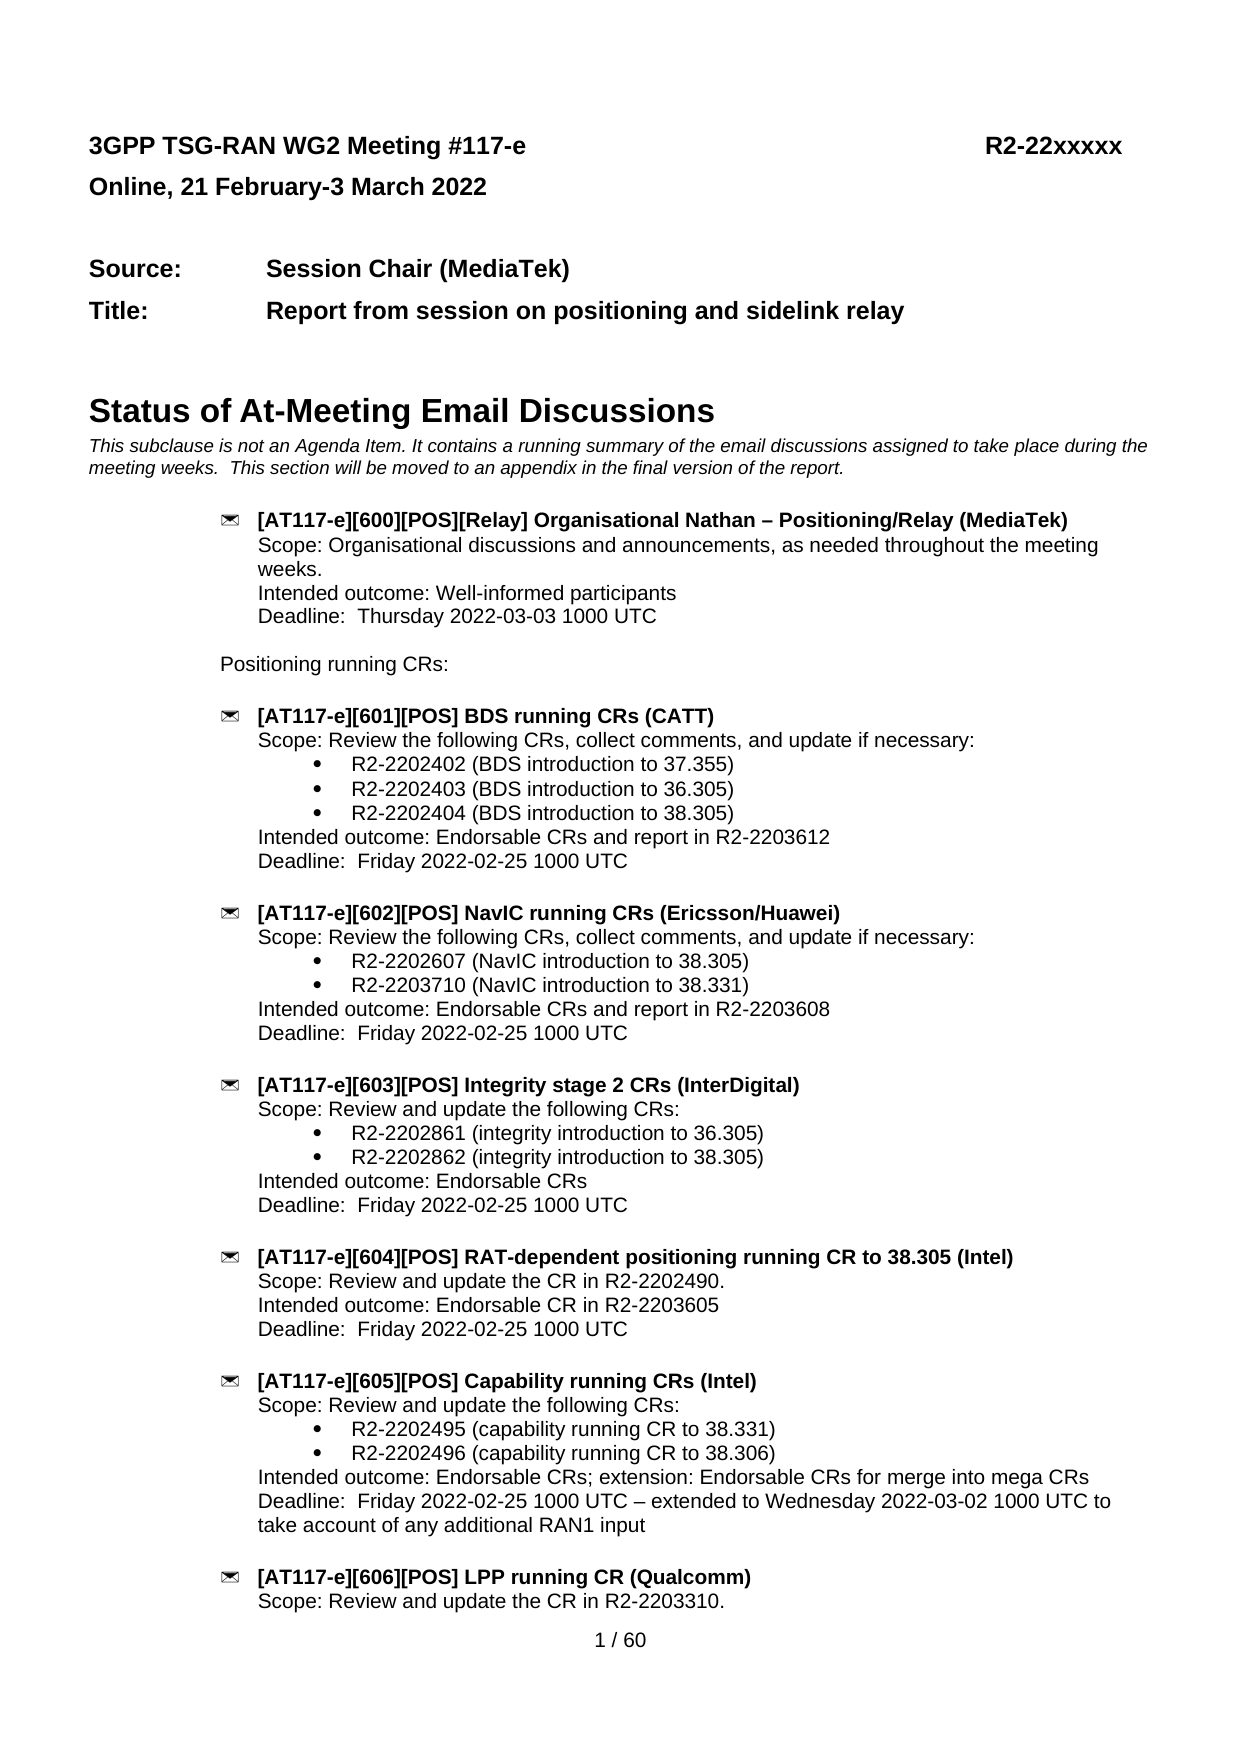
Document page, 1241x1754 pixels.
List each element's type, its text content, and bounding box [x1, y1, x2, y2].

text Intended outcome: Well-informed participants [220, 580, 1152, 604]
text Deadline: Thursday 2022-03-03 1000 UTC [220, 604, 1152, 628]
text Online, 21 February-3 March 2022 [89, 172, 1152, 201]
text Title: Report from session on positioning and sidelink relay [89, 296, 1152, 324]
text Scope: Review the following CRs, collect comments, and update if necessary: [220, 924, 1152, 948]
text Intended outcome: Endorsable CRs [220, 1169, 1152, 1193]
text Intended outcome: Endorsable CRs and report in R2-2203608 [220, 997, 1152, 1021]
text [AT117-e][603][POS] Integrity stage 2 CRs (InterDigital) [220, 1073, 1152, 1097]
text [AT117-e][605][POS] Capability running CRs (Intel) [220, 1369, 1152, 1393]
text Scope: Review and update the following CRs: [220, 1393, 1152, 1417]
text This subclause is not an Agenda Item. It contains a running summary of the email discussions assigned to take place during the meeting weeks. This section will be moved to an appendix in the final version of the report. [89, 435, 1152, 478]
list R2-2202403 (BDS introduction to 36.305) [314, 776, 1152, 800]
text [AT117-e][604][POS] RAT-dependent positioning running CR to 38.305 (Intel) [220, 1245, 1152, 1269]
subtitle Status of At-Meeting Email Discussions [89, 391, 1152, 429]
text Positioning running CRs: [220, 652, 1152, 676]
text Intended outcome: Endorsable CRs and report in R2-2203612 [220, 824, 1152, 848]
text Deadline: Friday 2022-02-25 1000 UTC [220, 1193, 1152, 1217]
text Deadline: Friday 2022-02-25 1000 UTC – extended to Wednesday 2022-03-02 1000 UTC to take account of any additional RAN1 input [220, 1489, 1152, 1537]
text Deadline: Friday 2022-02-25 1000 UTC [220, 1317, 1152, 1341]
text [AT117-e][600][POS][Relay] Organisational Nathan – Positioning/Relay (MediaTek) [220, 508, 1152, 532]
list R2-2202862 (integrity introduction to 38.305) [314, 1145, 1152, 1169]
list R2-2202402 (BDS introduction to 37.355) [314, 752, 1152, 776]
text Scope: Review the following CRs, collect comments, and update if necessary: [220, 728, 1152, 752]
list R2-2202495 (capability running CR to 38.331) [314, 1417, 1152, 1441]
text Scope: Review and update the CR in R2-2202490. [220, 1269, 1152, 1293]
text Scope: Organisational discussions and announcements, as needed throughout the meeting weeks. [220, 532, 1152, 580]
text 3GPP TSG-RAN WG2 Meeting #117-e R2-22xxxxx [89, 131, 1152, 159]
text [AT117-e][601][POS] BDS running CRs (CATT) [220, 704, 1152, 728]
text [AT117-e][606][POS] LPP running CR (Qualcomm) [220, 1565, 1152, 1589]
list R2-2202607 (NavIC introduction to 38.305) [314, 948, 1152, 973]
text [AT117-e][602][POS] NavIC running CRs (Ericsson/Huawei) [220, 901, 1152, 924]
list R2-2202861 (integrity introduction to 36.305) [314, 1121, 1152, 1145]
list R2-2202404 (BDS introduction to 38.305) [314, 800, 1152, 824]
text Source: Session Chair (MediaTek) [89, 254, 1152, 283]
text Deadline: Friday 2022-02-25 1000 UTC [220, 848, 1152, 872]
text Scope: Review and update the following CRs: [220, 1097, 1152, 1121]
list R2-2202496 (capability running CR to 38.306) [314, 1441, 1152, 1465]
text Scope: Review and update the CR in R2-2203310. [220, 1589, 1152, 1613]
text Intended outcome: Endorsable CRs; extension: Endorsable CRs for merge into mega CRs [220, 1465, 1152, 1489]
text Deadline: Friday 2022-02-25 1000 UTC [220, 1021, 1152, 1044]
text Intended outcome: Endorsable CR in R2-2203605 [220, 1293, 1152, 1317]
list R2-2203710 (NavIC introduction to 38.331) [314, 973, 1152, 997]
